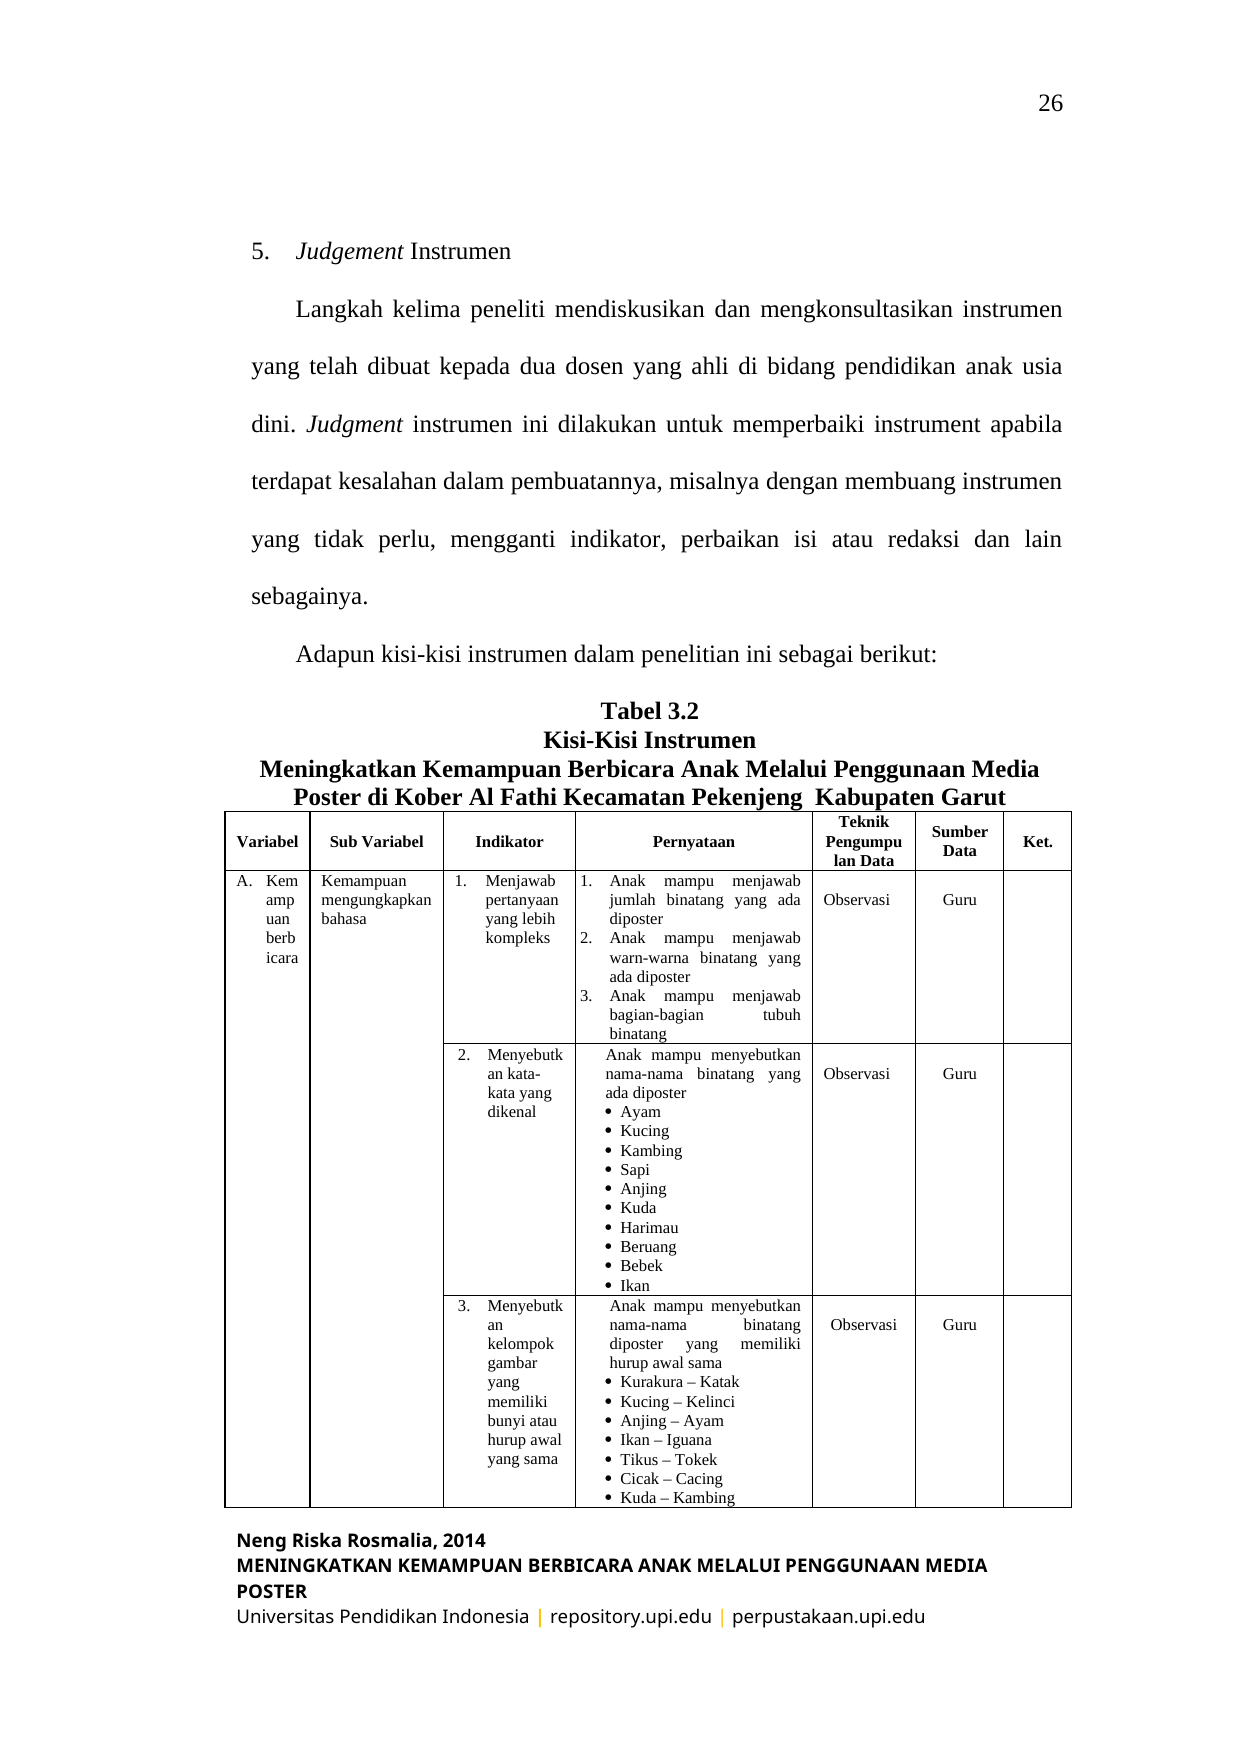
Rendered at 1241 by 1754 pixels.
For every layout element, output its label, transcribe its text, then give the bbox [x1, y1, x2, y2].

text Kisi-Kisi Instrumen [236, 725, 1063, 754]
text Tabel 3.2 [236, 696, 1063, 725]
table_cell Anak mampu menyebutkan nama-nama binatang yang ada diposter Ayam Kucing Kambing Sapi Anjing Kuda Harimau Beruang Bebek Ikan [576, 1044, 812, 1294]
table_cell Observasi [813, 871, 915, 1043]
table_cell Menjawab pertanyaan yang lebih kompleks [444, 871, 575, 1043]
table_header Sumber Data [916, 812, 1003, 870]
table_cell Guru [916, 871, 1003, 1043]
list Adapun kisi-kisi instrumen dalam penelitian ini sebagai berikut: [295, 639, 1063, 667]
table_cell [576, 1296, 812, 1507]
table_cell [444, 1296, 575, 1507]
list Judgement Instrumen [251, 236, 1063, 265]
table_cell [1004, 1296, 1071, 1507]
table_header Indikator [444, 812, 575, 870]
table_header Ket. [1004, 812, 1071, 870]
table_cell Observasi [813, 1044, 915, 1294]
table_cell [1004, 871, 1071, 1043]
text Meningkatkan Kemampuan Berbicara Anak Melalui Penggunaan Media Poster di Kober Al Fathi Kecamatan Pekenjeng Kabupaten Garut [236, 754, 1063, 811]
table_cell Kemampuan berbicara [226, 871, 309, 1507]
table_header Variabel [226, 812, 309, 870]
table_header Sub Variabel [311, 812, 443, 870]
table_cell Observasi [813, 1296, 915, 1507]
list Langkah kelima peneliti mendiskusikan dan mengkonsultasikan instrumen yang telah dibuat kepada dua dosen yang ahli di bidang pendidikan anak usia dini. Judgment instrumen ini dilakukan untuk memperbaiki instrument apabila terdapat kesalahan dalam pembuatannya, misalnya dengan membuang instrumen yang tidak perlu, mengganti indikator, perbaikan isi atau redaksi dan lain sebagainya. [251, 294, 1063, 610]
table_header Pernyataan [576, 812, 812, 870]
table_header Teknik Pengumpulan Data [813, 812, 915, 870]
table_cell Anak mampu menjawab jumlah binatang yang ada diposter Anak mampu menjawab warn-warna binatang yang ada diposter Anak mampu menjawab bagian-bagian tubuh binatang [576, 871, 812, 1043]
table_cell Guru [916, 1044, 1003, 1294]
table_cell [1004, 1044, 1071, 1294]
table_cell Kemampuan mengungkapkan bahasa [311, 871, 443, 1507]
table_cell Guru [916, 1296, 1003, 1507]
table_cell Menyebutkan kata-kata yang dikenal [444, 1044, 575, 1294]
